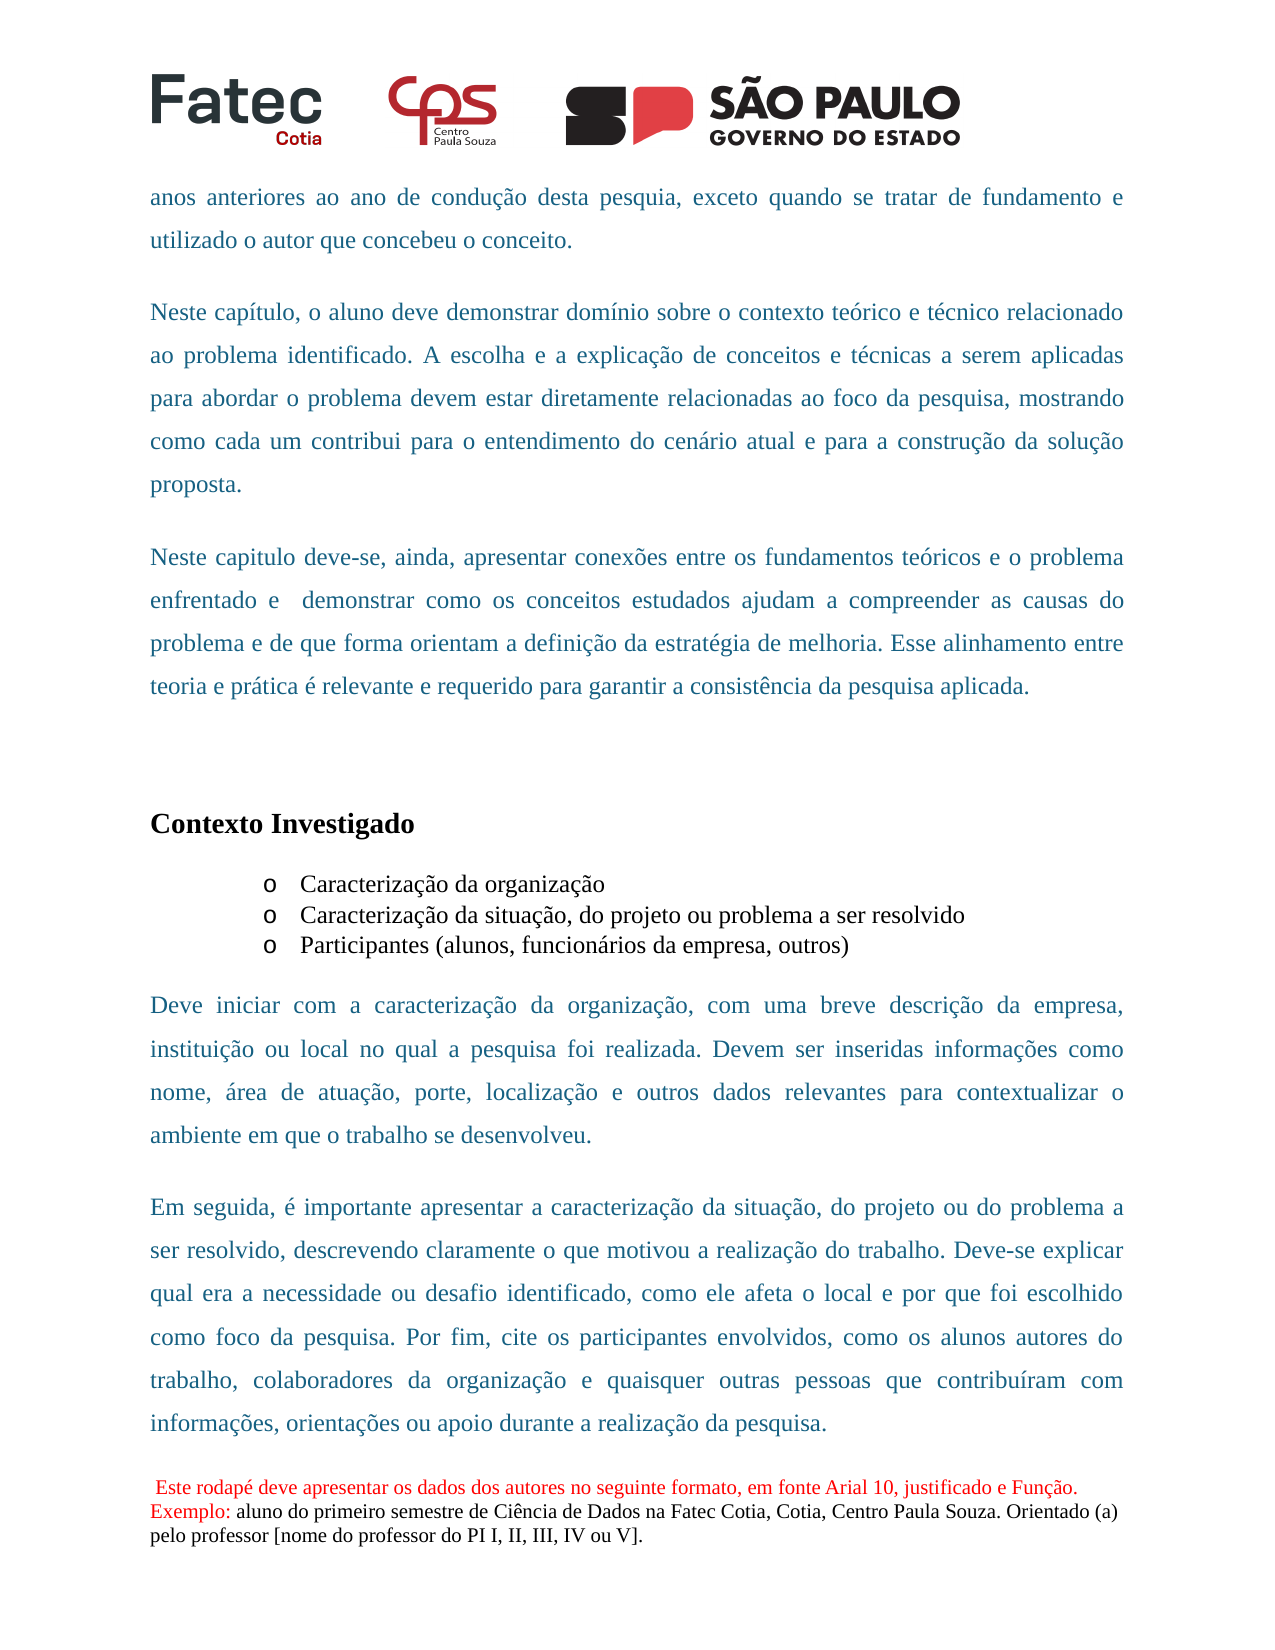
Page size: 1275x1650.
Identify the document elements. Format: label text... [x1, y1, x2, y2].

text Neste capítulo, o aluno deve demonstrar domínio sobre o contexto teórico e técnico relacionado ao problema identificado. A escolha e a explicação de conceitos e técnicas a serem aplicadas para abordar o problema devem estar diretamente relacionadas ao foco da pesquisa, mostrando como cada um contribui para o entendimento do cenário atual e para a construção da solução proposta. [150, 297, 1125, 498]
picture [385, 73, 964, 148]
text Neste capitulo deve-se, ainda, apresentar conexões entre os fundamentos teóricos e o problema enfrentado e demonstrar como os conceitos estudados ajudam a compreender as causas do problema e de que forma orientam a definição da estratégia de melhoria. Esse alinhamento entre teoria e prática é relevante e requerido para garantir a consistência da pesquisa aplicada. [150, 542, 1125, 700]
list Caracterização da situação, do projeto ou problema a ser resolvido [262, 900, 1125, 931]
text Deve iniciar com a caracterização da organização, com uma breve descrição da empresa, instituição ou local no qual a pesquisa foi realizada. Devem ser inseridas informações como nome, área de atuação, porte, localização e outros dados relevantes para contextualizar o ambiente em que o trabalho se desenvolveu. [150, 991, 1125, 1149]
list Caracterização da organização [262, 869, 1125, 900]
list Participantes (alunos, funcionários da empresa, outros) [262, 931, 1125, 961]
text Contexto Investigado [150, 806, 1125, 840]
text Em seguida, é importante apresentar a caracterização da situação, do projeto ou do problema a ser resolvido, descrevendo claramente o que motivou a realização do trabalho. Deve-se explicar qual era a necessidade ou desafio identificado, como ele afeta o local e por que foi escolhido como foco da pesquisa. Por fim, cite os participantes envolvidos, como os alunos autores do trabalho, colaboradores da organização e quaisquer outras pessoas que contribuíram com informações, orientações ou apoio durante a realização da pesquisa. [150, 1192, 1125, 1437]
picture [150, 73, 324, 148]
